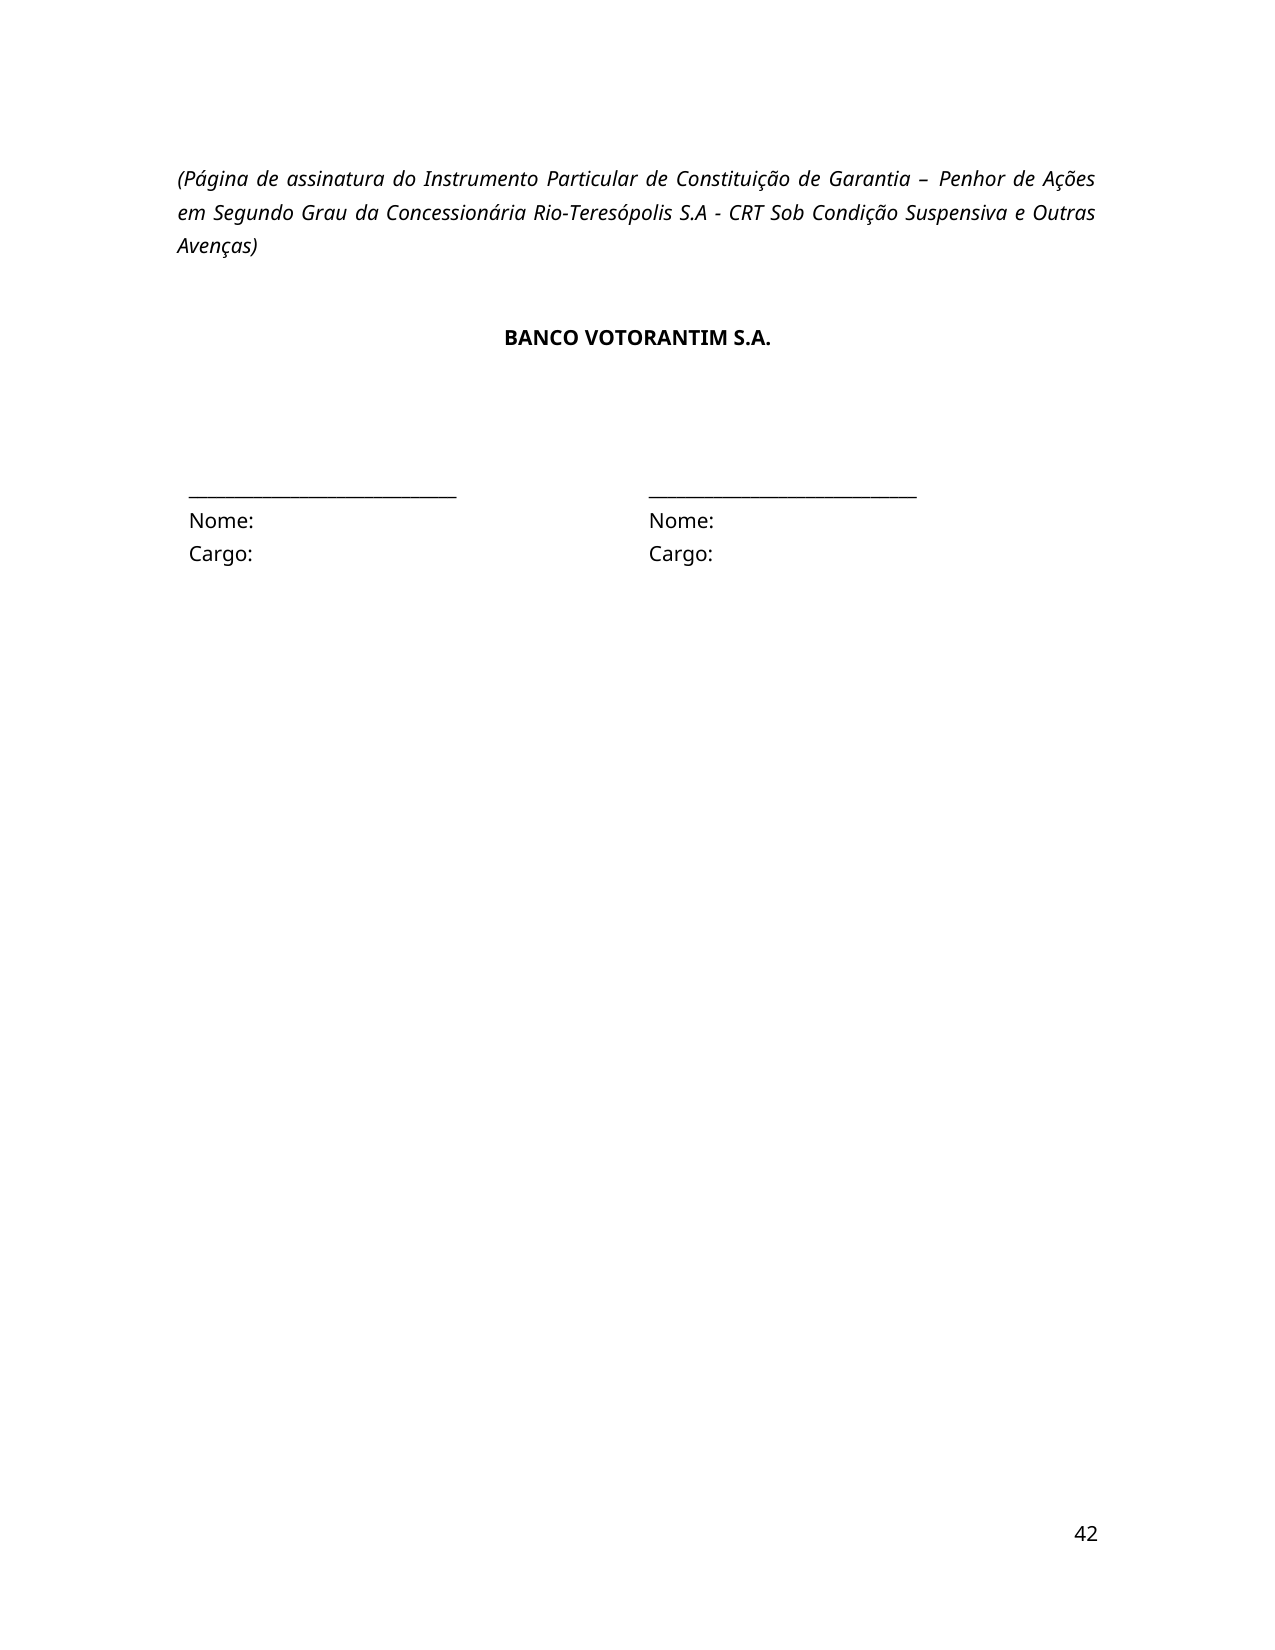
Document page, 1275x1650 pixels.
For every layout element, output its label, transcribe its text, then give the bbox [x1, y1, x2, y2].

table_header _____________________________ Nome: Cargo: [638, 456, 1098, 581]
text (Página de assinatura do Instrumento Particular de Constituição de Garantia – Penhor de Ações em Segundo Grau da Concessionária Rio-Teresópolis S.A - CRT Sob Condição Suspensiva e Outras Avenças) [177, 160, 1098, 260]
table_header _____________________________ Nome: Cargo: [177, 456, 637, 581]
text BANCO VOTORANTIM S.A. [177, 318, 1098, 352]
